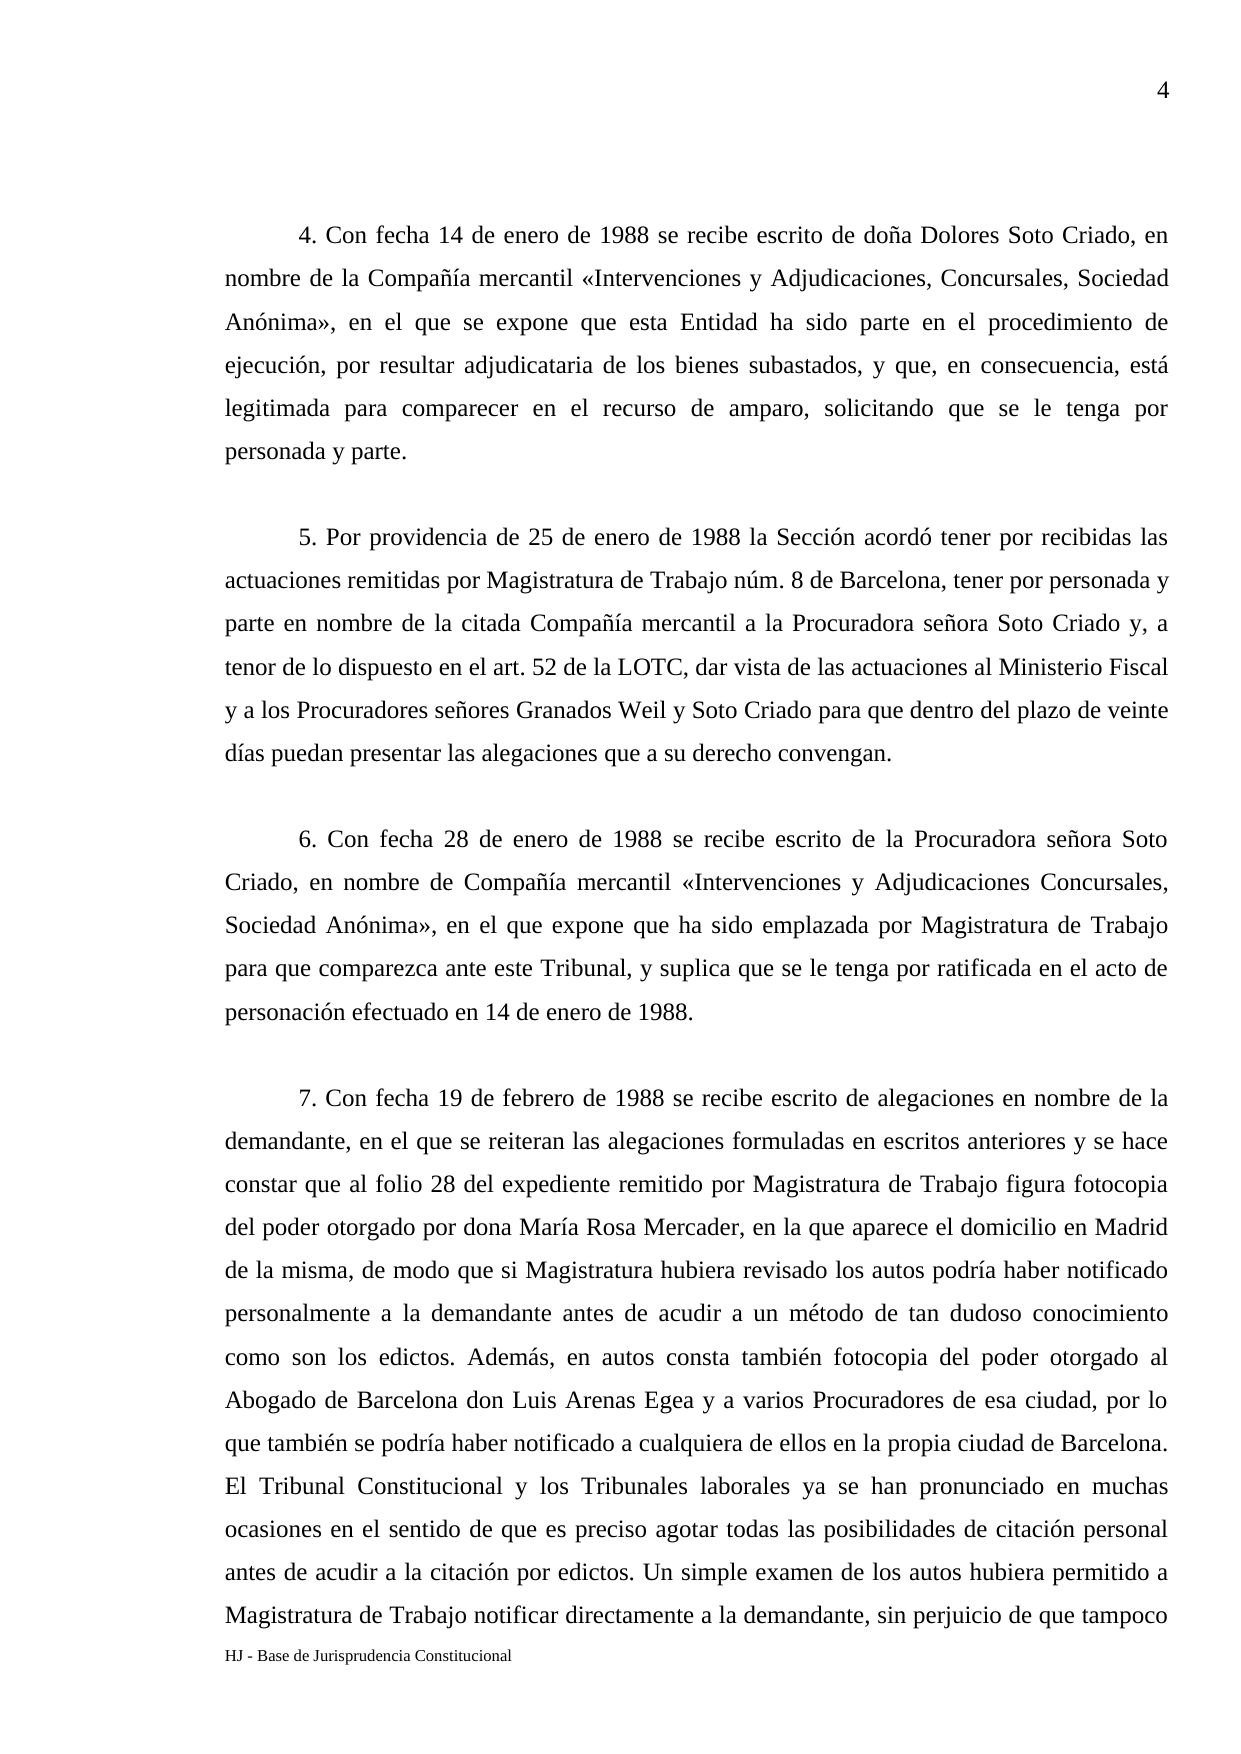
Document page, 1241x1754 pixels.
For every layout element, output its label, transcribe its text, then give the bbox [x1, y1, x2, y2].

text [224, 1083, 1169, 1629]
text 4. Con fecha 14 de enero de 1988 se recibe escrito de doña Dolores Soto Criado, en nombre de la Compañía mercantil «Intervenciones y Adjudicaciones, Concursales, Sociedad Anónima», en el que se expone que esta Entidad ha sido parte en el procedimiento de ejecución, por resultar adjudicataria de los bienes subastados, y que, en consecuencia, está legitimada para comparecer en el recurso de amparo, solicitando que se le tenga por personada y parte. [224, 220, 1169, 465]
text 5. Por providencia de 25 de enero de 1988 la Sección acordó tener por recibidas las actuaciones remitidas por Magistratura de Trabajo núm. 8 de Barcelona, tener por personada y parte en nombre de la citada Compañía mercantil a la Procuradora señora Soto Criado y, a tenor de lo dispuesto en el art. 52 de la LOTC, dar vista de las actuaciones al Ministerio Fiscal y a los Procuradores señores Granados Weil y Soto Criado para que dentro del plazo de veinte días puedan presentar las alegaciones que a su derecho convengan. [224, 522, 1169, 767]
text 6. Con fecha 28 de enero de 1988 se recibe escrito de la Procuradora señora Soto Criado, en nombre de Compañía mercantil «Intervenciones y Adjudicaciones Concursales, Sociedad Anónima», en el que expone que ha sido emplazada por Magistratura de Trabajo para que comparezca ante este Tribunal, y suplica que se le tenga por ratificada en el acto de personación efectuado en 14 de enero de 1988. [224, 824, 1169, 1025]
